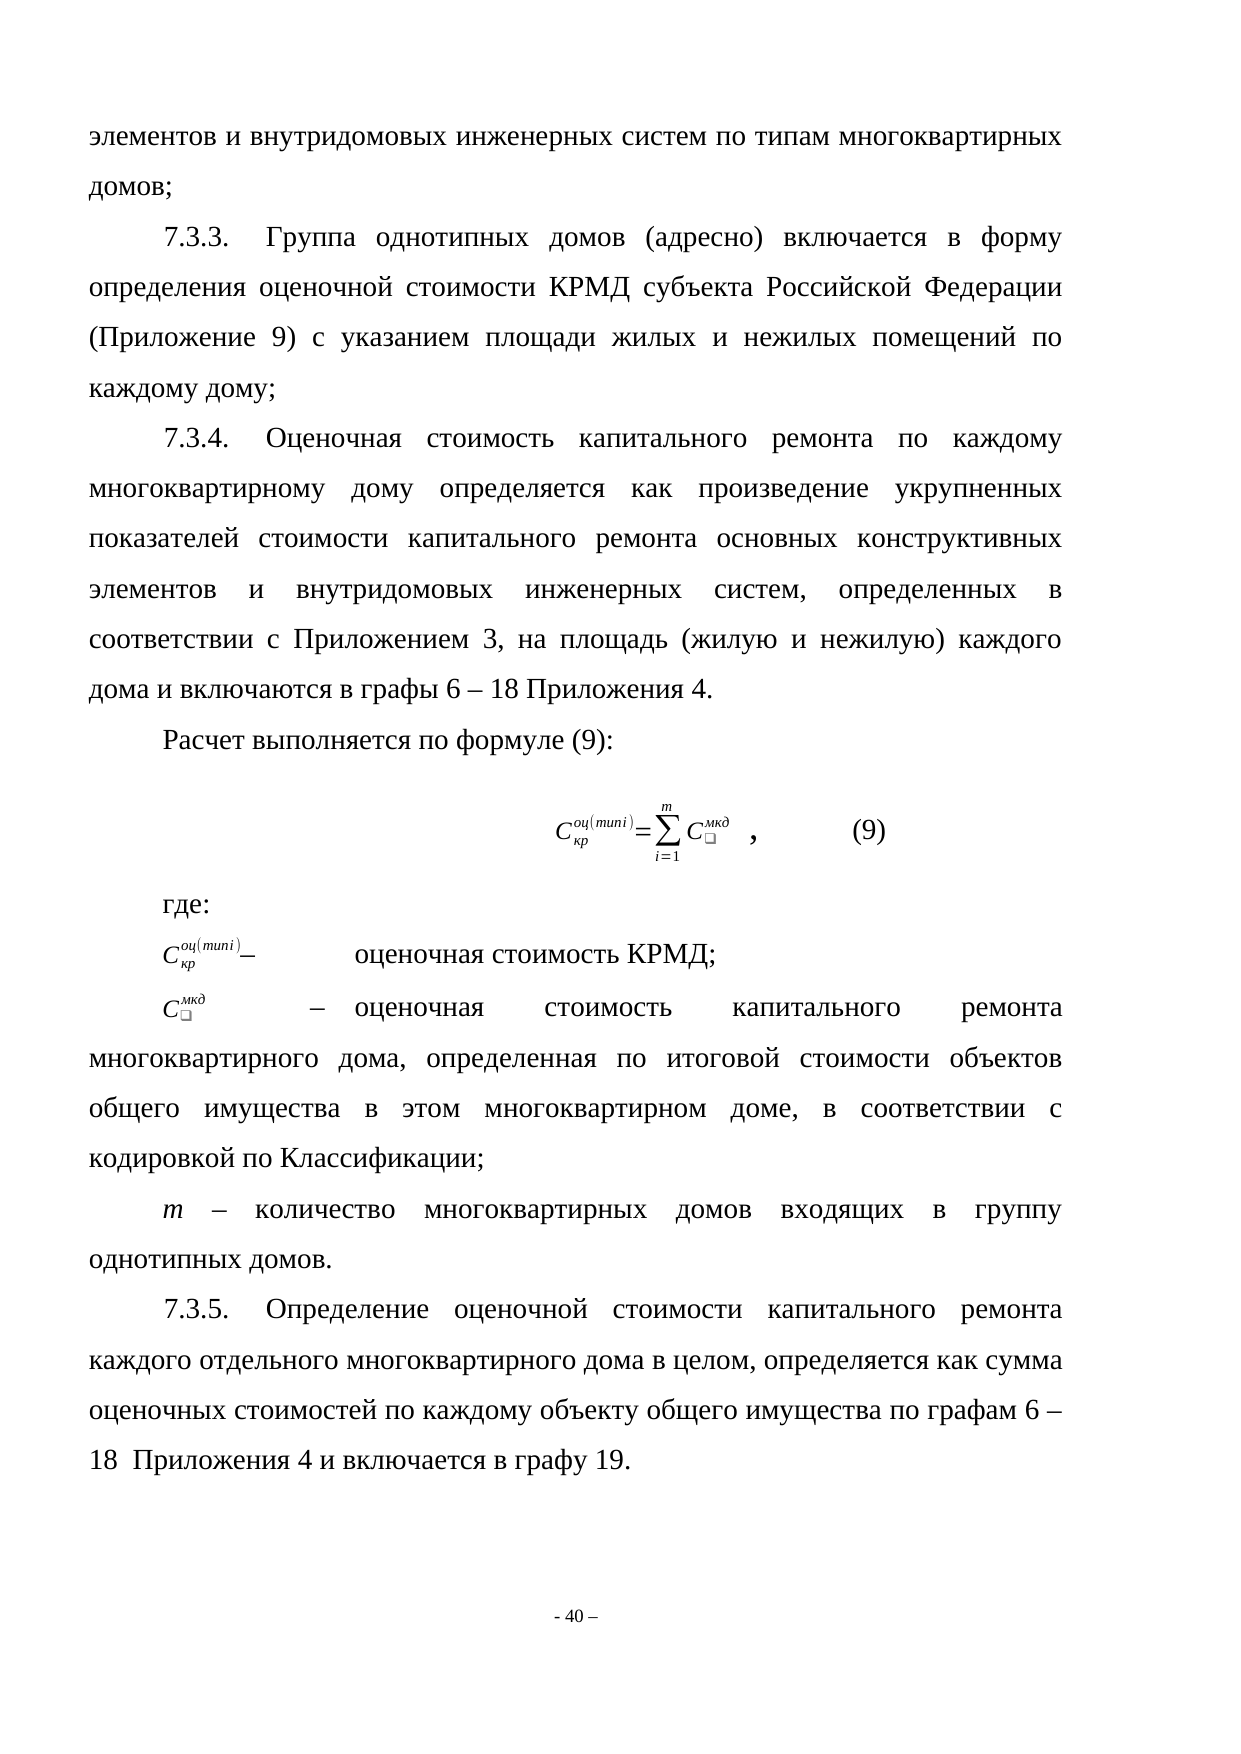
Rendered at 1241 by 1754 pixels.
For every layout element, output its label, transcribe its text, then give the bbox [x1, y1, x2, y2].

list Оценочная стоимость капитального ремонта по каждому многоквартирному дому определяется как произведение укрупненных показателей стоимости капитального ремонта основных конструктивных элементов и внутридомовых инженерных систем, определенных в соответствии с Приложением 3, на площадь (жилую и нежилую) каждого дома и включаются в графы 6 – 18 Приложения 4. [88, 420, 1063, 705]
text – оценочная стоимость КРМД; [88, 936, 1063, 972]
text m – количество многоквартирных домов входящих в группу однотипных домов. [88, 1191, 1063, 1275]
list Группа однотипных домов (адресно) включается в форму определения оценочной стоимости КРМД субъекта Российской Федерации (Приложение 9) с указанием площади жилых и нежилых помещений по каждому дому; [88, 219, 1063, 403]
text , (9) [88, 797, 886, 864]
list Определение оценочной стоимости капитального ремонта каждого отдельного многоквартирного дома в целом, определяется как сумма оценочных стоимостей по каждому объекту общего имущества по графам 6 – 18 Приложения 4 и включается в графу 19. [88, 1292, 1063, 1476]
text где: [88, 886, 1063, 919]
text – оценочная стоимость капитального ремонта многоквартирного дома, определенная по итоговой стоимости объектов общего имущества в этом многоквартирном доме, в соответствии с кодировкой по Классификации; [88, 989, 1063, 1174]
list Расчет выполняется по формуле (9): [162, 722, 1063, 755]
